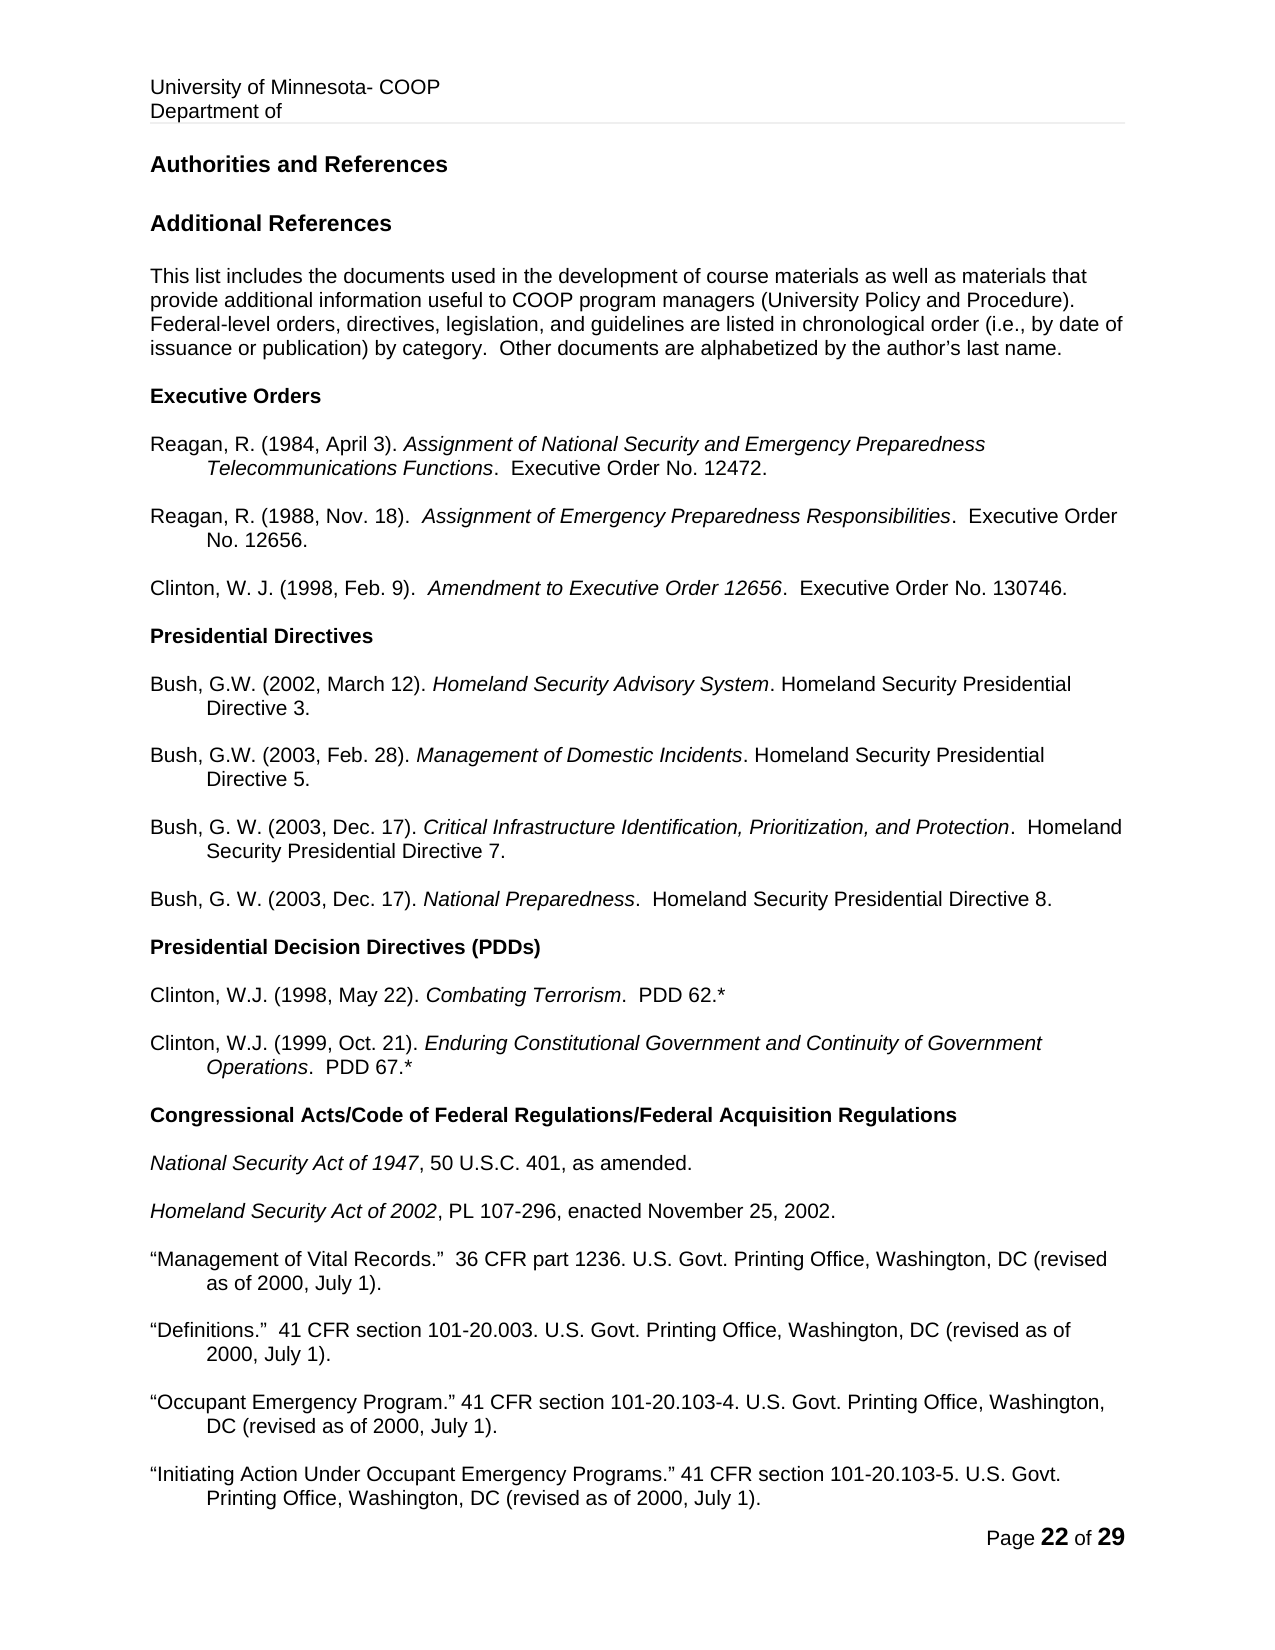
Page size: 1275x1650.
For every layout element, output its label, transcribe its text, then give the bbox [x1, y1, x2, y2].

text Clinton, W. J. (1998, Feb. 9). Amendment to Executive Order 12656. Executive Order No. 130746. [150, 576, 1125, 599]
subtitle Presidential Decision Directives (PDDs) [150, 935, 1125, 959]
text Clinton, W.J. (1999, Oct. 21). Enduring Constitutional Government and Continuity of Government Operations. PDD 67.* [150, 1031, 1125, 1079]
text “Occupant Emergency Program.” 41 CFR section 101-20.103-4. U.S. Govt. Printing Office, Washington, DC (revised as of 2000, July 1). [150, 1390, 1125, 1438]
text National Security Act of 1947, 50 U.S.C. 401, as amended. [150, 1151, 1125, 1174]
text Bush, G. W. (2003, Dec. 17). Critical Infrastructure Identification, Prioritization, and Protection. Homeland Security Presidential Directive 7. [150, 815, 1125, 863]
text This list includes the documents used in the development of course materials as well as materials that provide additional information useful to COOP program managers (University Policy and Procedure). Federal-level orders, directives, legislation, and guidelines are listed in chronological order (i.e., by date of issuance or publication) by category. Other documents are alphabetized by the author’s last name. [150, 264, 1125, 360]
text Bush, G. W. (2003, Dec. 17). National Preparedness. Homeland Security Presidential Directive 8. [150, 887, 1125, 911]
subtitle Executive Orders [150, 384, 1125, 408]
text Clinton, W.J. (1998, May 22). Combating Terrorism. PDD 62.* [150, 983, 1125, 1007]
text “Management of Vital Records.” 36 CFR part 1236. U.S. Govt. Printing Office, Washington, DC (revised as of 2000, July 1). [150, 1246, 1125, 1294]
text Reagan, R. (1984, April 3). Assignment of National Security and Emergency Preparedness Telecommunications Functions. Executive Order No. 12472. [150, 432, 1125, 480]
text Bush, G.W. (2002, March 12). Homeland Security Advisory System. Homeland Security Presidential Directive 3. [150, 671, 1125, 719]
text “Initiating Action Under Occupant Emergency Programs.” 41 CFR section 101-20.103-5. U.S. Govt. Printing Office, Washington, DC (revised as of 2000, July 1). [150, 1462, 1125, 1510]
subtitle Additional References [150, 210, 1125, 236]
subtitle Congressional Acts/Code of Federal Regulations/Federal Acquisition Regulations [150, 1103, 1125, 1127]
subtitle Authorities and References [150, 151, 1125, 177]
subtitle Presidential Directives [150, 623, 1125, 647]
text “Definitions.” 41 CFR section 101-20.003. U.S. Govt. Printing Office, Washington, DC (revised as of 2000, July 1). [150, 1318, 1125, 1366]
text Bush, G.W. (2003, Feb. 28). Management of Domestic Incidents. Homeland Security Presidential Directive 5. [150, 743, 1125, 791]
text Homeland Security Act of 2002, PL 107-296, enacted November 25, 2002. [150, 1198, 1125, 1222]
text Reagan, R. (1988, Nov. 18). Assignment of Emergency Preparedness Responsibilities. Executive Order No. 12656. [150, 504, 1125, 552]
